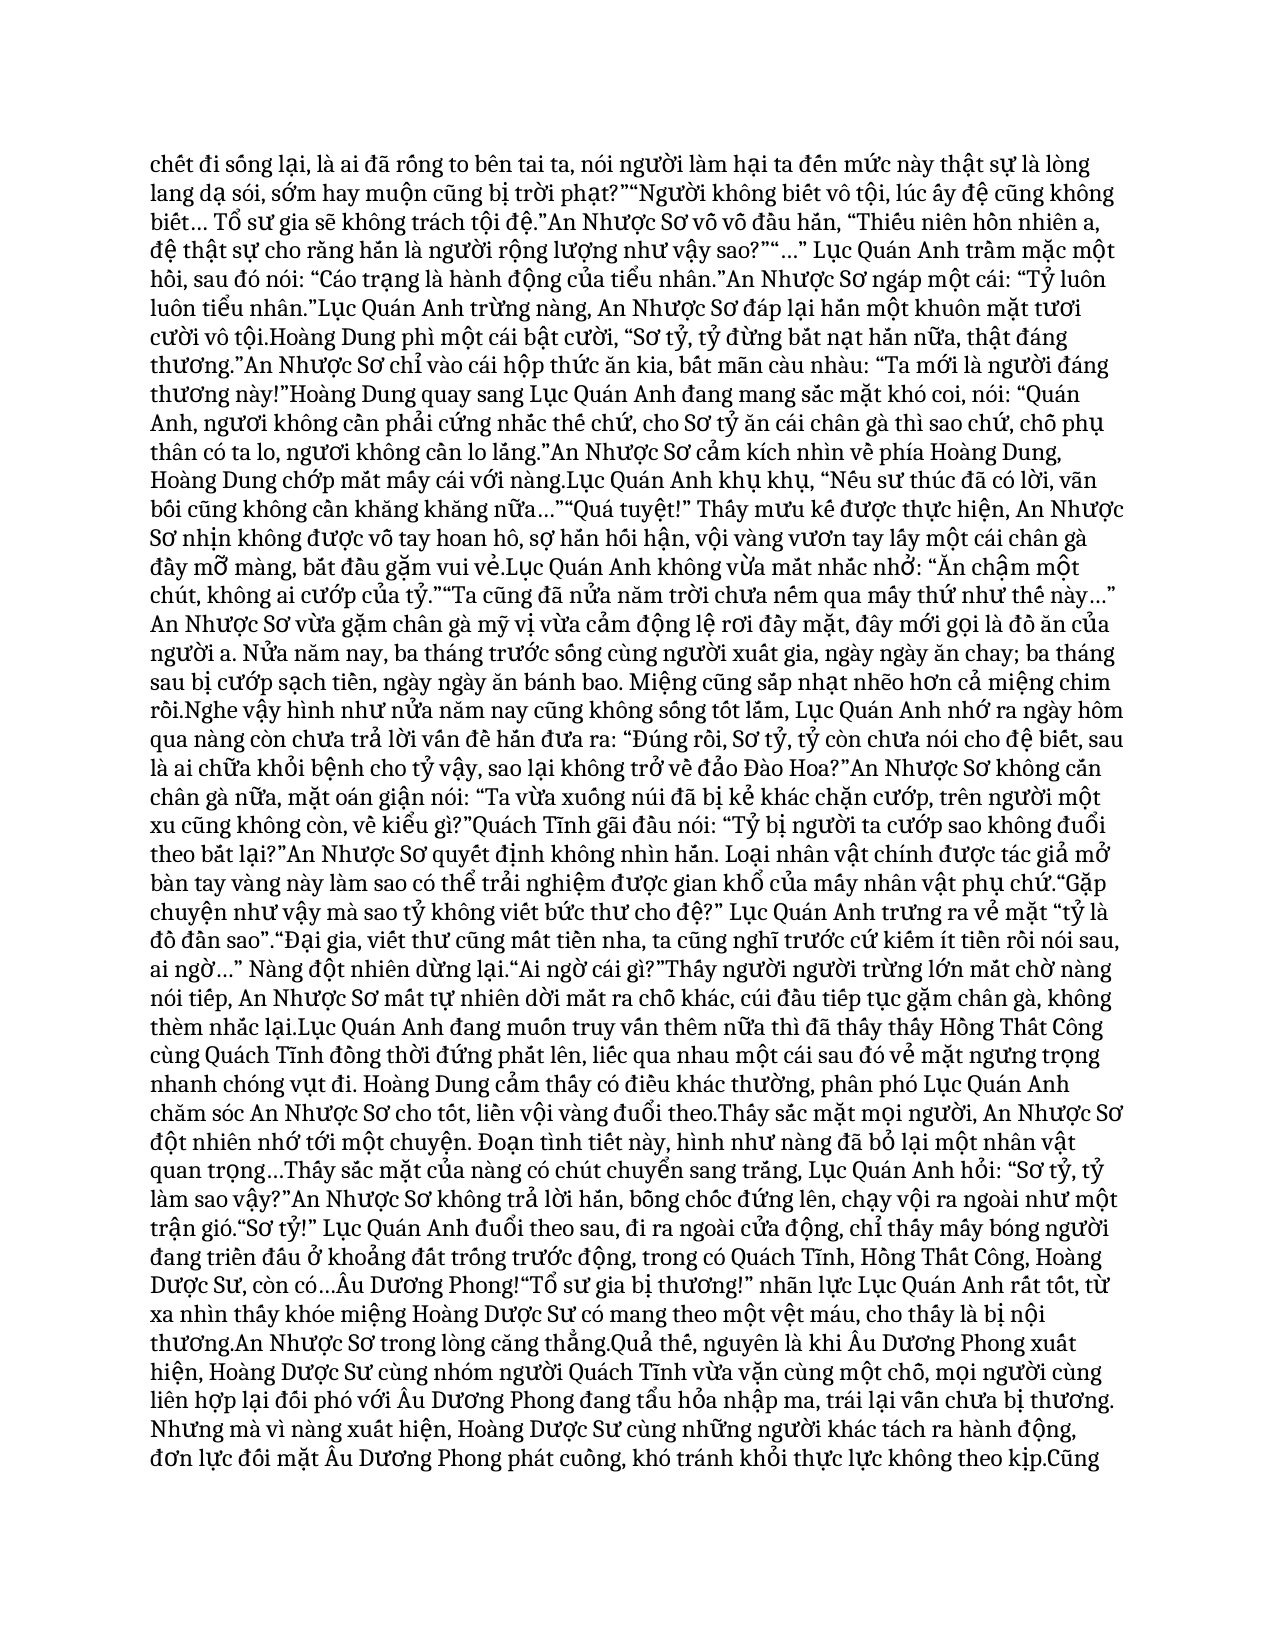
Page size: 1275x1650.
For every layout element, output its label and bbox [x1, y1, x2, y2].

text [150, 150, 1125, 1472]
